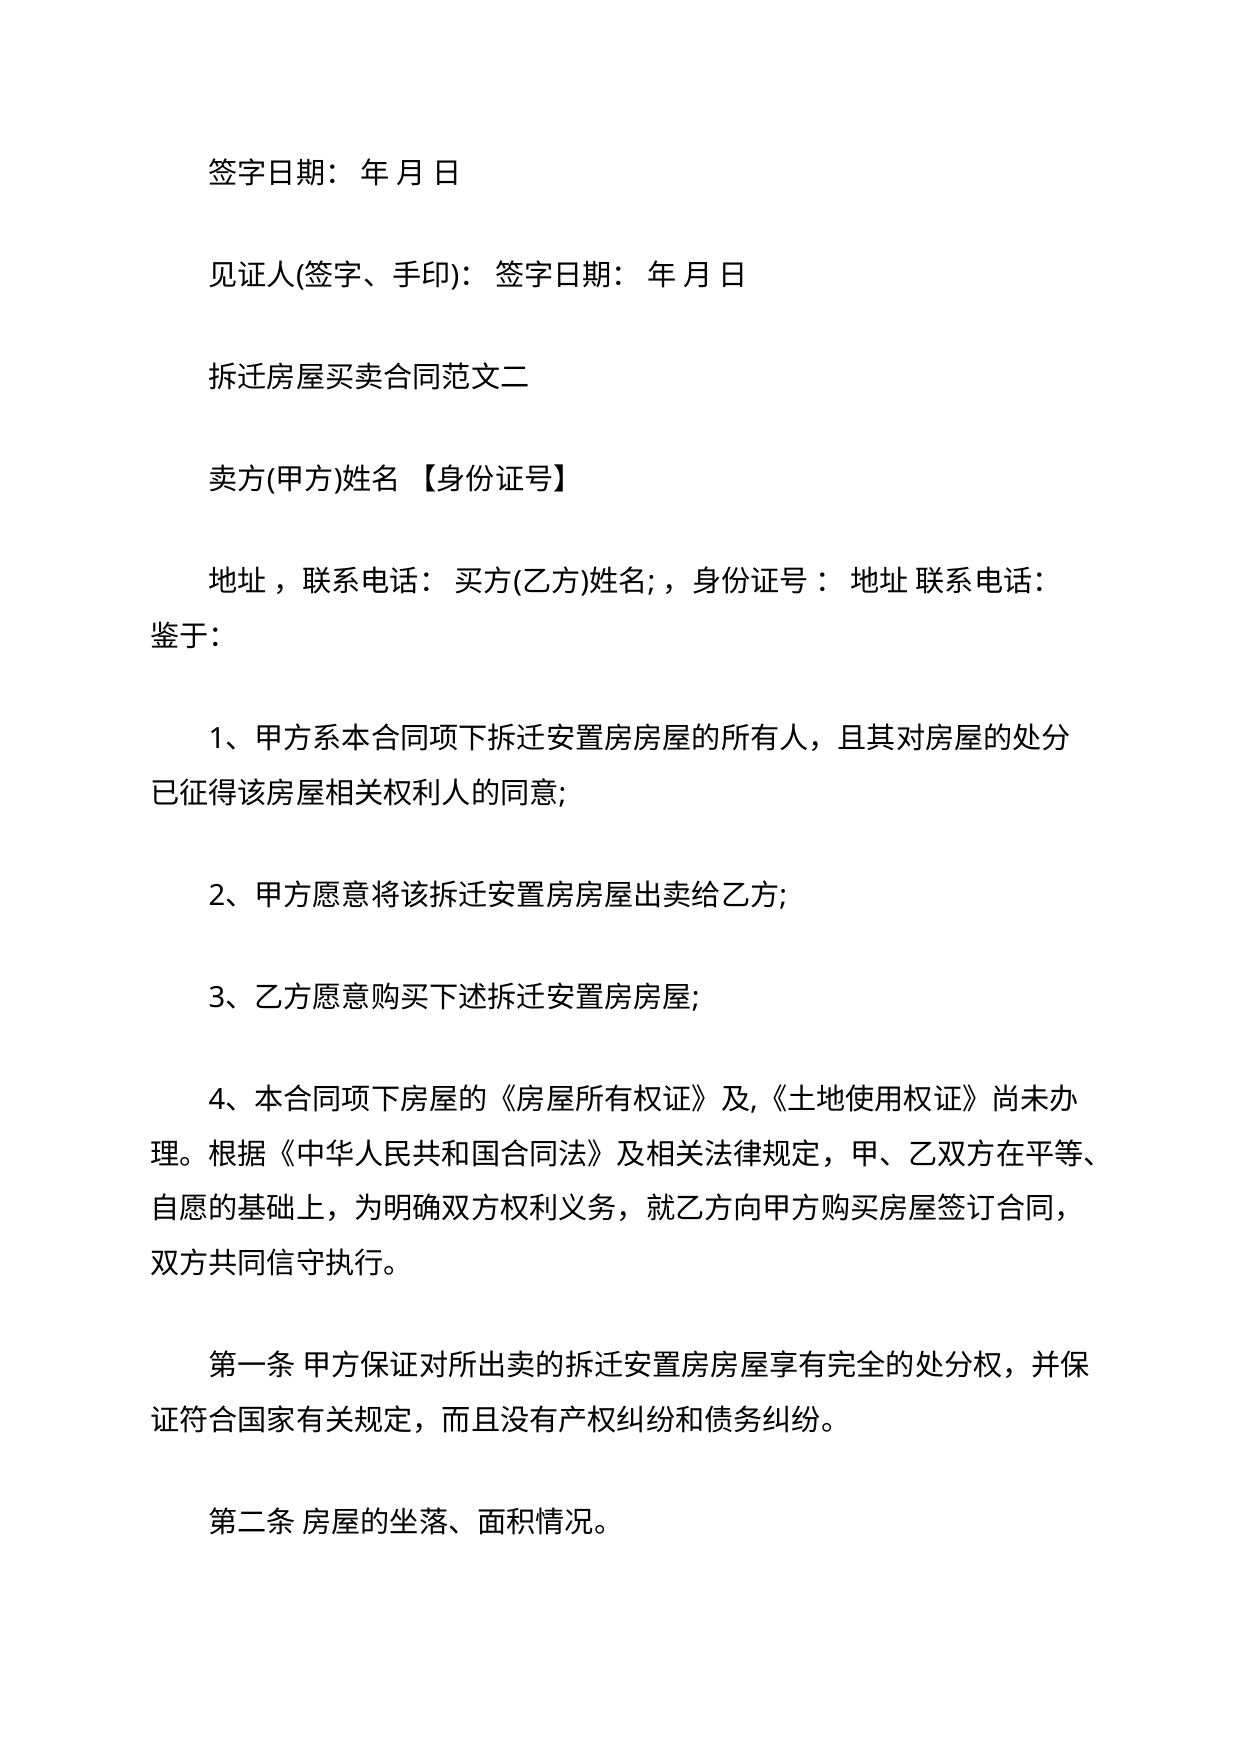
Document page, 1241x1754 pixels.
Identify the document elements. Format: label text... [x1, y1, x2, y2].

text 拆迁房屋买卖合同范文二 [150, 354, 1090, 396]
text 见证人(签字、手印)： 签字日期： 年 月 日 [150, 252, 1090, 294]
text 4、本合同项下房屋的《房屋所有权证》及,《土地使用权证》尚未办理。根据《中华人民共和国合同法》及相关法律规定，甲、乙双方在平等、自愿的基础上，为明确双方权利义务，就乙方向甲方购买房屋签订合同，双方共同信守执行。 [150, 1075, 1090, 1282]
text 卖方(甲方)姓名 【身份证号】 [150, 456, 1090, 498]
text 第一条 甲方保证对所出卖的拆迁安置房房屋享有完全的处分权，并保证符合国家有关规定，而且没有产权纠纷和债务纠纷。 [150, 1342, 1090, 1439]
text 2、甲方愿意将该拆迁安置房房屋出卖给乙方; [150, 871, 1090, 914]
text 签字日期： 年 月 日 [150, 150, 1090, 192]
text 地址 ，联系电话： 买方(乙方)姓名; ，身份证号 ： 地址 联系电话： 鉴于： [150, 557, 1090, 655]
text 1、甲方系本合同项下拆迁安置房房屋的所有人，且其对房屋的处分已征得该房屋相关权利人的同意; [150, 714, 1090, 812]
text 第二条 房屋的坐落、面积情况。 [150, 1498, 1090, 1541]
text 3、乙方愿意购买下述拆迁安置房房屋; [150, 973, 1090, 1016]
